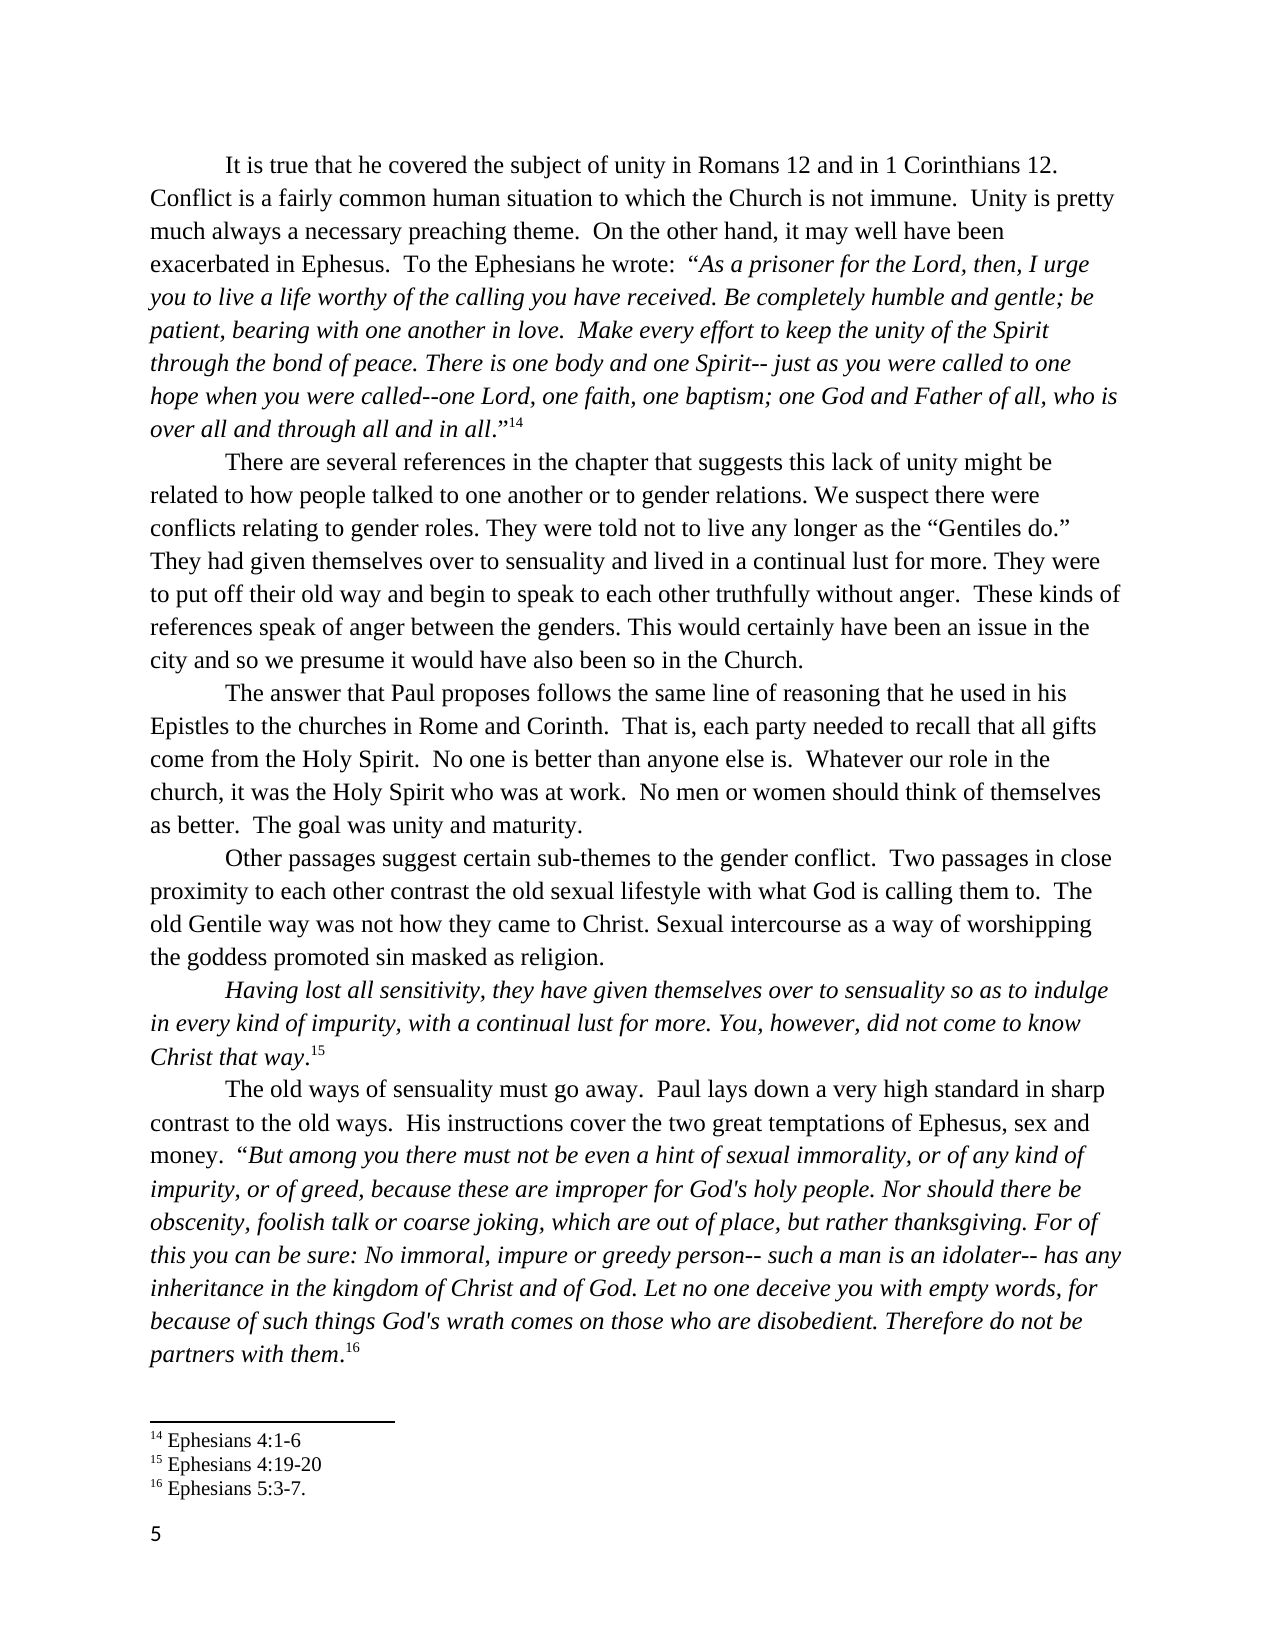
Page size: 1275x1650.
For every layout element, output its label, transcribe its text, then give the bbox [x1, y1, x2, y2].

text There are several references in the chapter that suggests this lack of unity might be related to how people talked to one another or to gender relations. We suspect there were conflicts relating to gender roles. They were told not to live any longer as the “Gentiles do.” They had given themselves over to sensuality and lived in a continual lust for more. They were to put off their old way and begin to speak to each other truthfully without anger. These kinds of references speak of anger between the genders. This would certainly have been an issue in the city and so we presume it would have also been so in the Church. [150, 447, 1125, 674]
text Other passages suggest certain sub-themes to the gender conflict. Two passages in close proximity to each other contrast the old sexual lifestyle with what God is calling them to. The old Gentile way was not how they came to Christ. Sexual intercourse as a way of worshipping the goddess promoted sin masked as religion. [150, 843, 1125, 971]
text The answer that Paul proposes follows the same line of reasoning that he used in his Epistles to the churches in Rome and Corinth. That is, each party needed to recall that all gifts come from the Holy Spirit. No one is better than anyone else is. Whatever our role in the church, it was the Holy Spirit who was at work. No men or women should think of themselves as better. The goal was unity and maturity. [150, 678, 1125, 839]
text Having lost all sensitivity, they have given themselves over to sensuality so as to indulge in every kind of impurity, with a continual lust for more. You, however, did not come to know Christ that way. [150, 976, 1125, 1070]
text The old ways of sensuality must go away. Paul lays down a very high standard in sharp contrast to the old ways. His instructions cover the two great temptations of Ephesus, sex and money. “But among you there must not be even a hint of sexual immorality, or of any kind of impurity, or of greed, because these are improper for God's holy people. Nor should there be obscenity, foolish talk or coarse joking, which are out of place, but rather thanksgiving. For of this you can be sure: No immoral, impure or greedy person-- such a man is an idolater-- has any inheritance in the kingdom of Christ and of God. Let no one deceive you with empty words, for because of such things God's wrath comes on those who are disobedient. Therefore do not be partners with them. [150, 1074, 1125, 1367]
text It is true that he covered the subject of unity in Romans 12 and in 1 Corinthians 12. Conflict is a fairly common human situation to which the Church is not immune. Unity is pretty much always a necessary preaching theme. On the other hand, it may well have been exacerbated in Ephesus. To the Ephesians he wrote: “As a prisoner for the Lord, then, I urge you to live a life worthy of the calling you have received. Be completely humble and gentle; be patient, bearing with one another in love. Make every effort to keep the unity of the Spirit through the bond of peace. There is one body and one Spirit-- just as you were called to one hope when you were called--one Lord, one faith, one baptism; one God and Father of all, who is over all and through all and in all.” [150, 150, 1125, 443]
